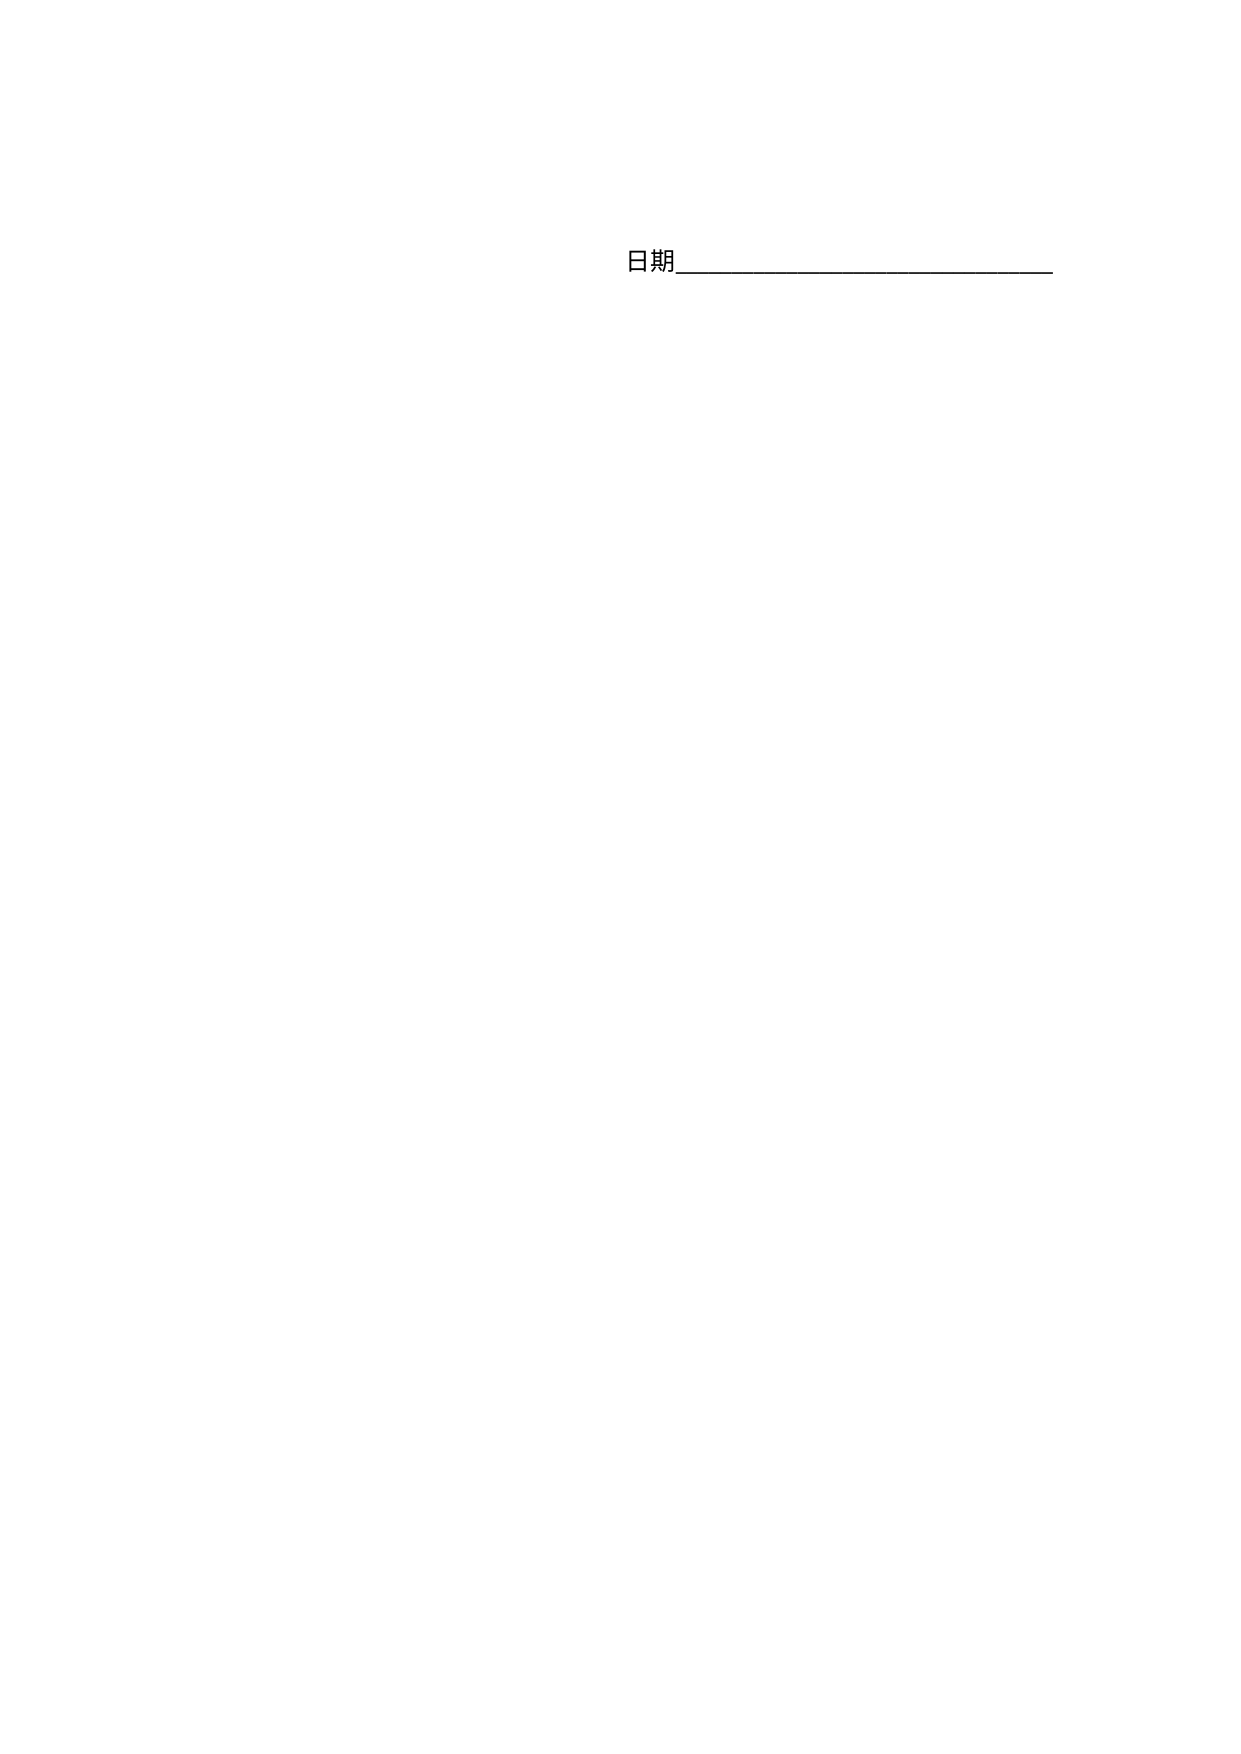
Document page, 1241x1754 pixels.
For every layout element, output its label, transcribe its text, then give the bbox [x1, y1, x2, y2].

text 日期__________________________________ [232, 227, 1053, 292]
